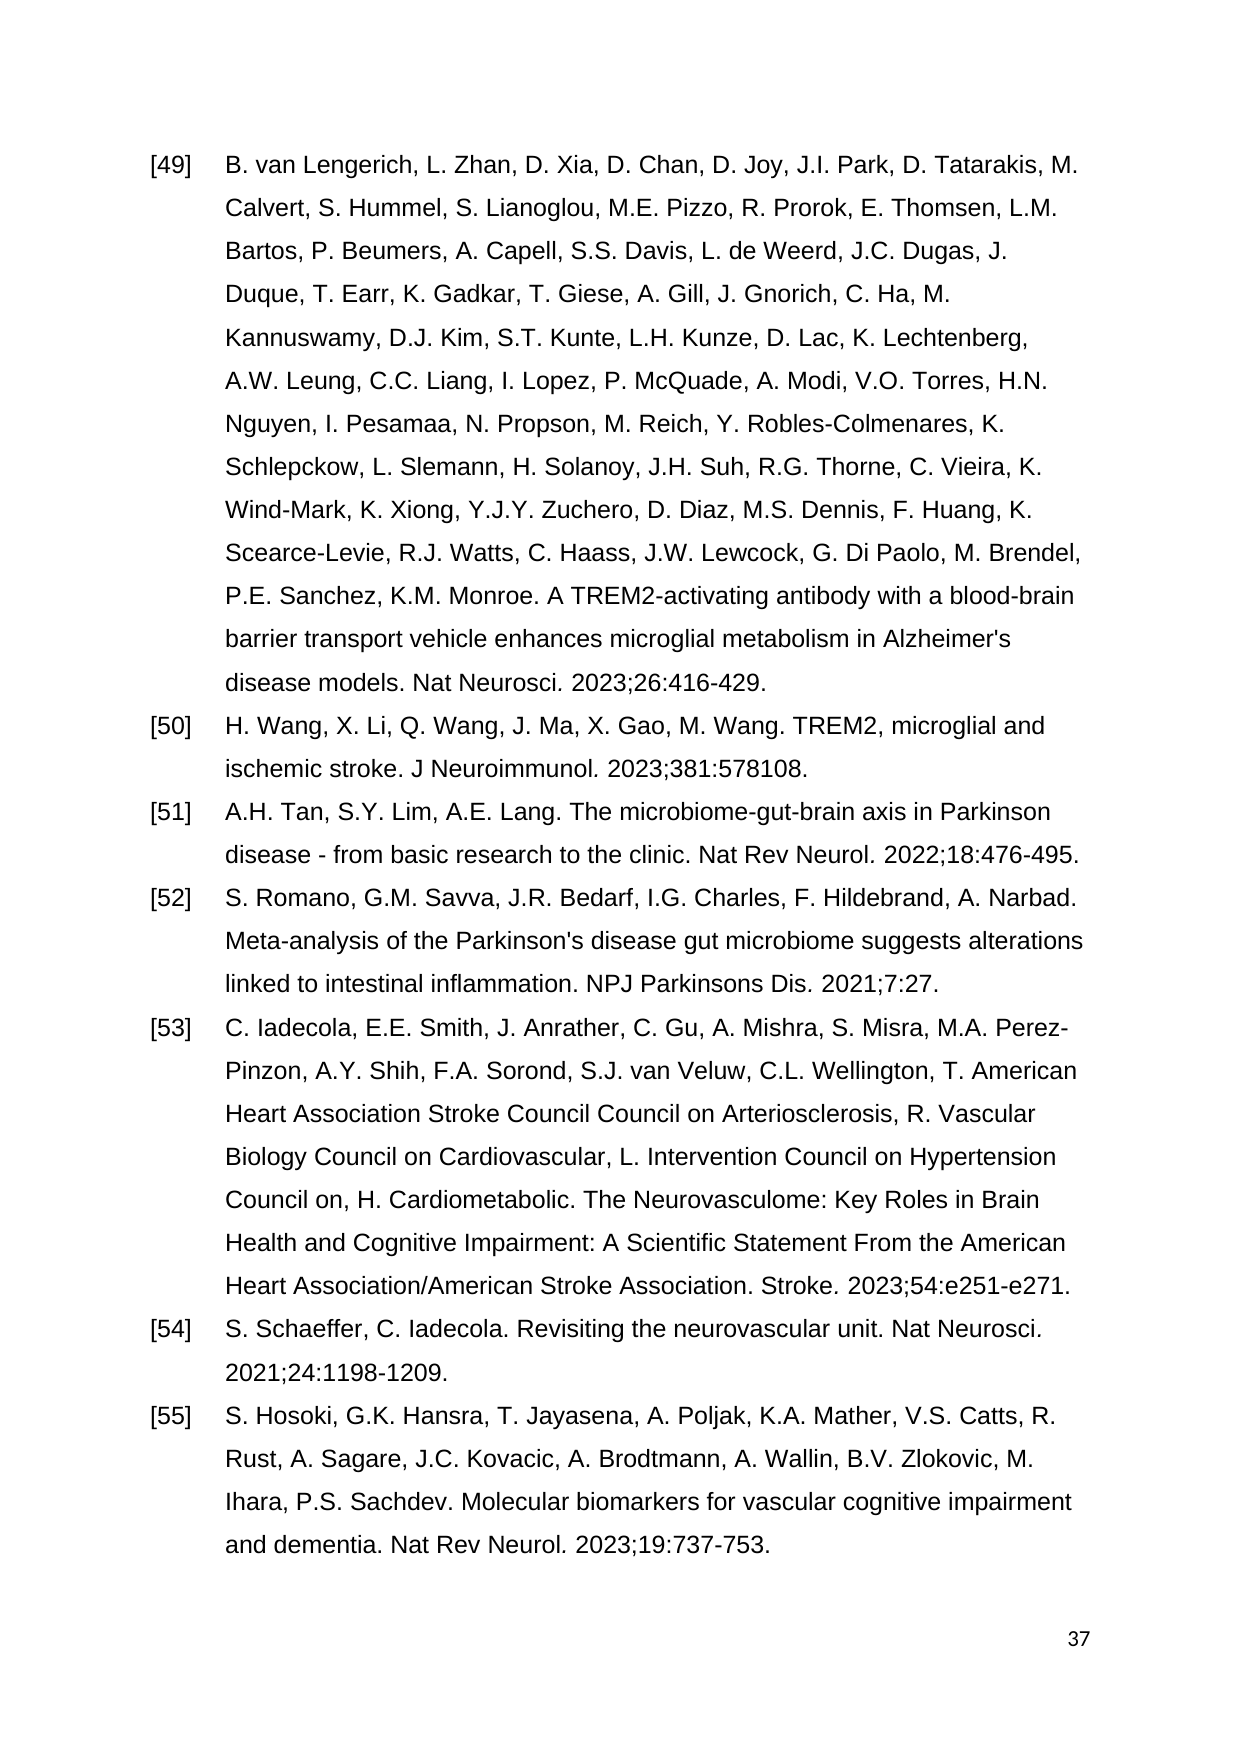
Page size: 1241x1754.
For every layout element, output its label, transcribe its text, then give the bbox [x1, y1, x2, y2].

text [54] S. Schaeffer, C. Iadecola. Revisiting the neurovascular unit. Nat Neurosci. 2021;24:1198-1209. [150, 1314, 1090, 1386]
text [50] H. Wang, X. Li, Q. Wang, J. Ma, X. Gao, M. Wang. TREM2, microglial and ischemic stroke. J Neuroimmunol. 2023;381:578108. [150, 711, 1090, 782]
text [51] A.H. Tan, S.Y. Lim, A.E. Lang. The microbiome-gut-brain axis in Parkinson disease - from basic research to the clinic. Nat Rev Neurol. 2022;18:476-495. [150, 797, 1090, 869]
text [55] S. Hosoki, G.K. Hansra, T. Jayasena, A. Poljak, K.A. Mather, V.S. Catts, R. Rust, A. Sagare, J.C. Kovacic, A. Brodtmann, A. Wallin, B.V. Zlokovic, M. Ihara, P.S. Sachdev. Molecular biomarkers for vascular cognitive impairment and dementia. Nat Rev Neurol. 2023;19:737-753. [150, 1401, 1090, 1559]
text [52] S. Romano, G.M. Savva, J.R. Bedarf, I.G. Charles, F. Hildebrand, A. Narbad. Meta-analysis of the Parkinson's disease gut microbiome suggests alterations linked to intestinal inflammation. NPJ Parkinsons Dis. 2021;7:27. [150, 883, 1090, 998]
text [49] B. van Lengerich, L. Zhan, D. Xia, D. Chan, D. Joy, J.I. Park, D. Tatarakis, M. Calvert, S. Hummel, S. Lianoglou, M.E. Pizzo, R. Prorok, E. Thomsen, L.M. Bartos, P. Beumers, A. Capell, S.S. Davis, L. de Weerd, J.C. Dugas, J. Duque, T. Earr, K. Gadkar, T. Giese, A. Gill, J. Gnorich, C. Ha, M. Kannuswamy, D.J. Kim, S.T. Kunte, L.H. Kunze, D. Lac, K. Lechtenberg, A.W. Leung, C.C. Liang, I. Lopez, P. McQuade, A. Modi, V.O. Torres, H.N. Nguyen, I. Pesamaa, N. Propson, M. Reich, Y. Robles-Colmenares, K. Schlepckow, L. Slemann, H. Solanoy, J.H. Suh, R.G. Thorne, C. Vieira, K. Wind-Mark, K. Xiong, Y.J.Y. Zuchero, D. Diaz, M.S. Dennis, F. Huang, K. Scearce-Levie, R.J. Watts, C. Haass, J.W. Lewcock, G. Di Paolo, M. Brendel, P.E. Sanchez, K.M. Monroe. A TREM2-activating antibody with a blood-brain barrier transport vehicle enhances microglial metabolism in Alzheimer's disease models. Nat Neurosci. 2023;26:416-429. [150, 150, 1090, 696]
text [53] C. Iadecola, E.E. Smith, J. Anrather, C. Gu, A. Mishra, S. Misra, M.A. Perez-Pinzon, A.Y. Shih, F.A. Sorond, S.J. van Veluw, C.L. Wellington, T. American Heart Association Stroke Council Council on Arteriosclerosis, R. Vascular Biology Council on Cardiovascular, L. Intervention Council on Hypertension Council on, H. Cardiometabolic. The Neurovasculome: Key Roles in Brain Health and Cognitive Impairment: A Scientific Statement From the American Heart Association/American Stroke Association. Stroke. 2023;54:e251-e271. [150, 1012, 1090, 1300]
